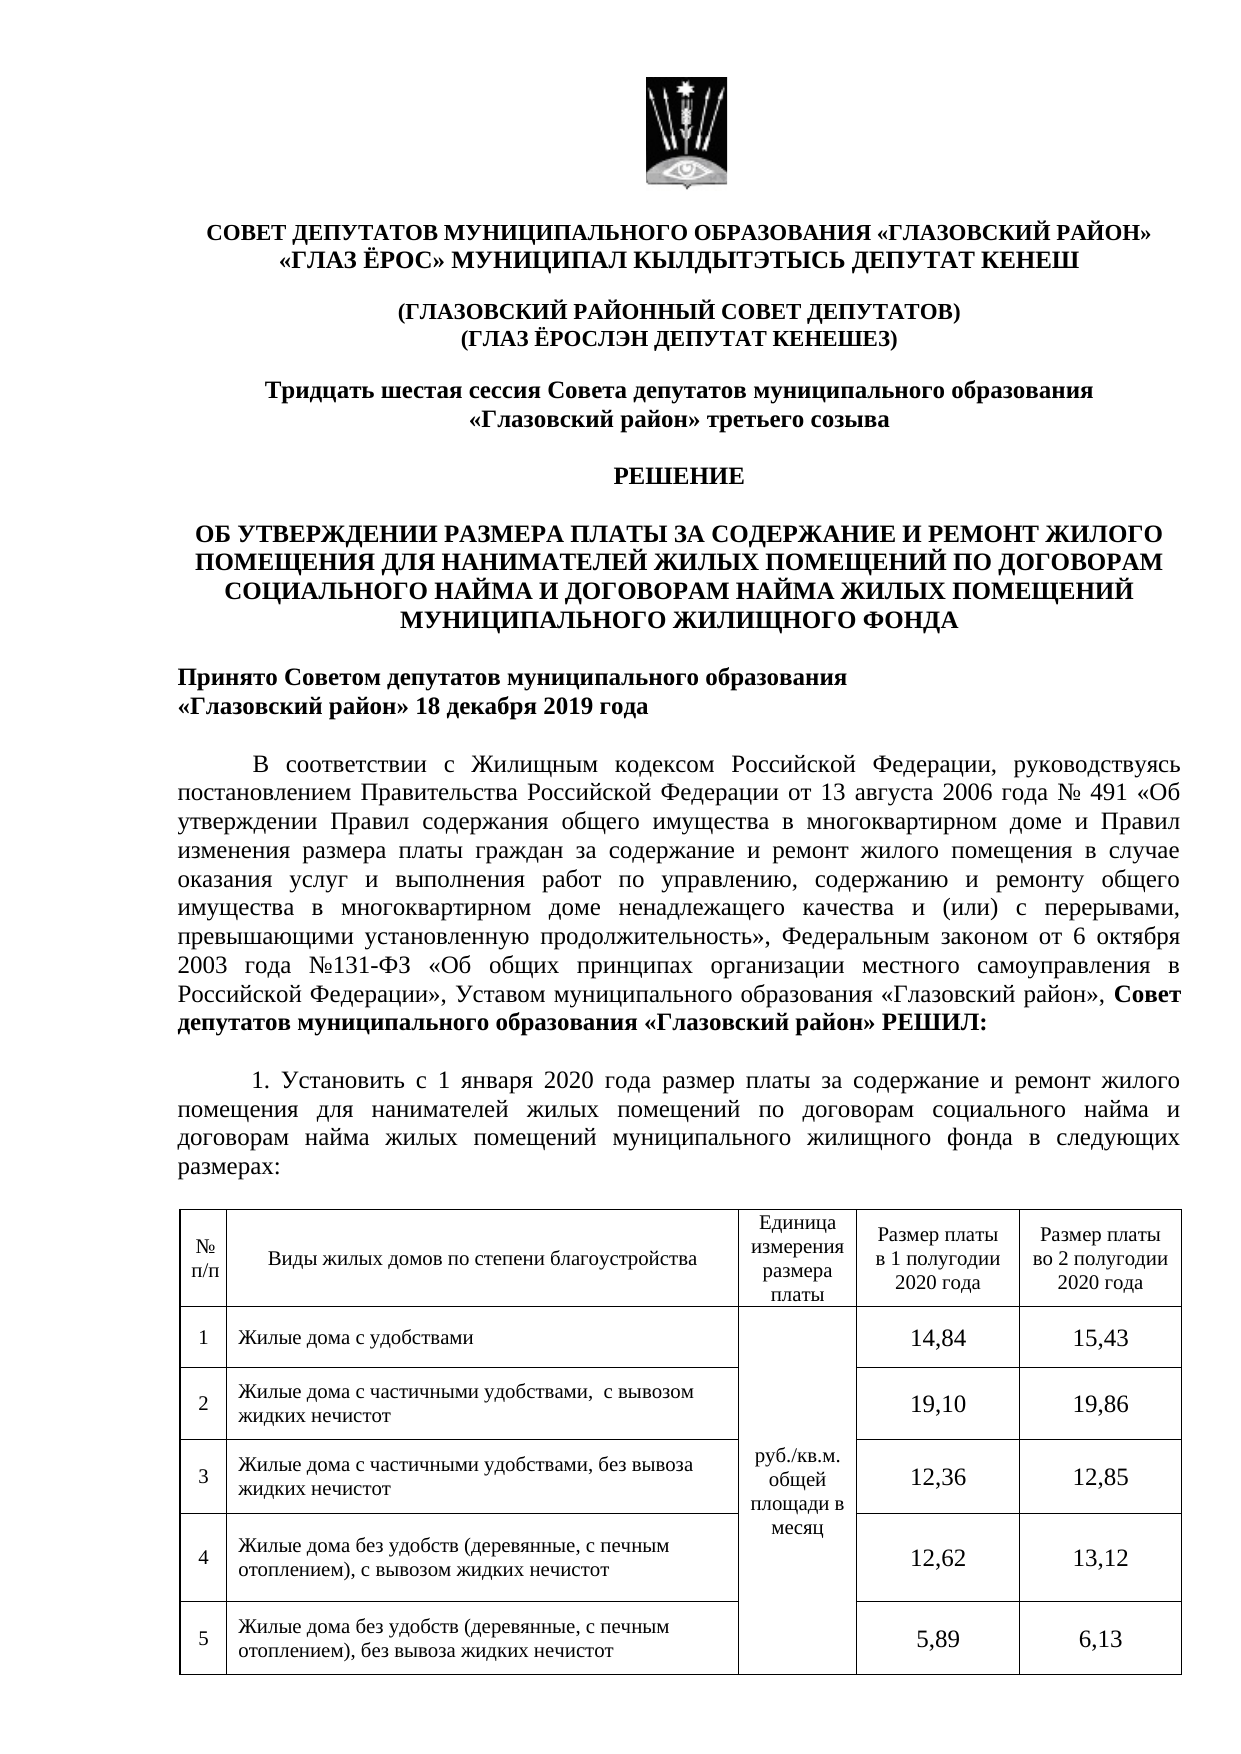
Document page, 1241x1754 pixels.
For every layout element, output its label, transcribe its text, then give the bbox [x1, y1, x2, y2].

table_cell 12,85 [1020, 1440, 1181, 1513]
text РЕШЕНИЕ [177, 461, 1181, 490]
table_cell 5,89 [857, 1602, 1019, 1674]
table_header Размер платы в 1 полугодии 2020 года [857, 1210, 1019, 1306]
text СОВЕТ ДЕПУТАТОВ МУНИЦИПАЛЬНОГО ОБРАЗОВАНИЯ «ГЛАЗОВСКИЙ РАЙОН» [177, 219, 1181, 245]
table_cell 12,36 [857, 1440, 1019, 1513]
text Тридцать шестая сессия Совета депутатов муниципального образования [177, 375, 1181, 404]
table_cell Жилые дома без удобств (деревянные, с печным отоплением), без вывоза жидких нечистот [227, 1602, 738, 1674]
text «Глазовский район» третьего созыва [177, 404, 1181, 432]
table_cell Жилые дома без удобств (деревянные, с печным отоплением), с вывозом жидких нечистот [227, 1514, 738, 1601]
table_cell 19,10 [857, 1368, 1019, 1438]
text ОБ УТВЕРЖДЕНИИ РАЗМЕРА ПЛАТЫ ЗА СОДЕРЖАНИЕ И РЕМОНТ ЖИЛОГО ПОМЕЩЕНИЯ ДЛЯ НАНИМАТЕЛЕЙ ЖИЛЫХ ПОМЕЩЕНИЙ ПО ДОГОВОРАМ СОЦИАЛЬНОГО НАЙМА И ДОГОВОРАМ НАЙМА ЖИЛЫХ ПОМЕЩЕНИЙ МУНИЦИПАЛЬНОГО ЖИЛИЩНОГО ФОНДА [177, 519, 1181, 634]
table_cell 6,13 [1020, 1602, 1181, 1674]
table_cell Жилые дома с удобствами [227, 1307, 738, 1367]
table_cell руб./кв.м. общей площади в месяц [739, 1307, 856, 1674]
table_cell 2 [181, 1368, 226, 1438]
table_cell 3 [181, 1440, 226, 1513]
text 1. Установить с 1 января 2020 года размер платы за содержание и ремонт жилого помещения для нанимателей жилых помещений по договорам социального найма и договорам найма жилых помещений муниципального жилищного фонда в следующих размерах: [177, 1065, 1181, 1180]
text «ГЛАЗ ЁРОС» МУНИЦИПАЛ КЫЛДЫТЭТЫСЬ ДЕПУТАТ КЕНЕШ [177, 245, 1181, 274]
table_cell 19,86 [1020, 1368, 1181, 1438]
table_cell 1 [181, 1307, 226, 1367]
table_header Размер платы во 2 полугодии 2020 года [1020, 1210, 1181, 1306]
table_header № п/п [181, 1210, 226, 1306]
text (ГЛАЗОВСКИЙ РАЙОННЫЙ СОВЕТ ДЕПУТАТОВ) [177, 298, 1181, 324]
text (ГЛАЗ ЁРОСЛЭН ДЕПУТАТ КЕНЕШЕЗ) [177, 324, 1181, 351]
table_cell 13,12 [1020, 1514, 1181, 1601]
table_header Виды жилых домов по степени благоустройства [227, 1210, 738, 1306]
table_cell 15,43 [1020, 1307, 1181, 1367]
text Принято Советом депутатов муниципального образования «Глазовский район» 18 декабря 2019 года [177, 662, 852, 720]
table_cell Жилые дома с частичными удобствами, с вывозом жидких нечистот [227, 1368, 738, 1438]
table_header Единица измерения размера платы [739, 1210, 856, 1306]
table_cell Жилые дома с частичными удобствами, без вывоза жидких нечистот [227, 1440, 738, 1513]
table_cell 5 [181, 1602, 226, 1674]
picture [646, 77, 728, 191]
table_cell 4 [181, 1514, 226, 1601]
table_cell 12,62 [857, 1514, 1019, 1601]
text В соответствии с Жилищным кодексом Российской Федерации, руководствуясь постановлением Правительства Российской Федерации от 13 августа 2006 года № 491 «Об утверждении Правил содержания общего имущества в многоквартирном доме и Правил изменения размера платы граждан за содержание и ремонт жилого помещения в случае оказания услуг и выполнения работ по управлению, содержанию и ремонту общего имущества в многоквартирном доме ненадлежащего качества и (или) с перерывами, превышающими установленную продолжительность», Федеральным законом от 6 октября 2003 года №131-ФЗ «Об общих принципах организации местного самоуправления в Российской Федерации», Уставом муниципального образования «Глазовский район», Совет депутатов муниципального образования «Глазовский район» РЕШИЛ: [177, 749, 1181, 1036]
table_cell 14,84 [857, 1307, 1019, 1367]
